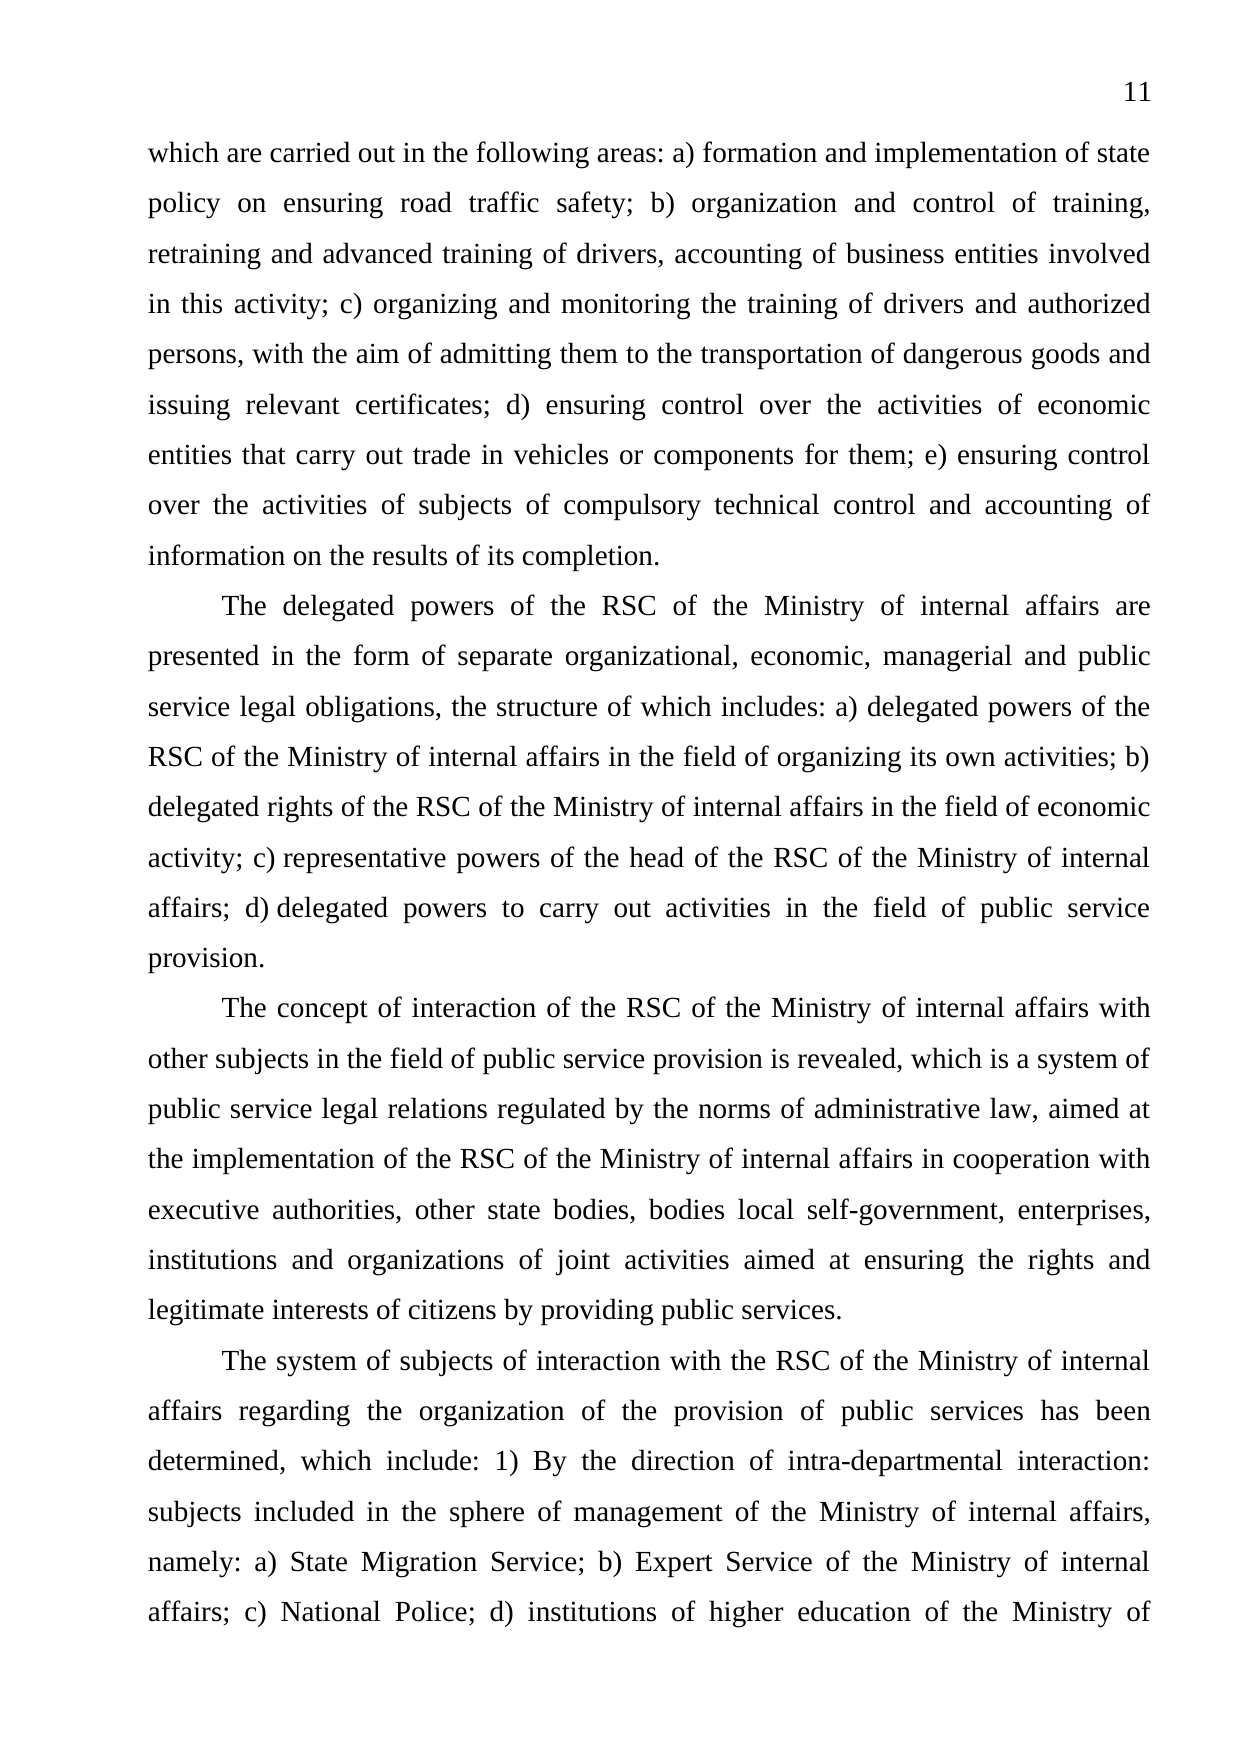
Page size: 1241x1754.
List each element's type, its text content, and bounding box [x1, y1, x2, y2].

text The concept of interaction of the RSC of the Ministry of internal affairs with other subjects in the field of public service provision is revealed, which is a system of public service legal relations regulated by the norms of administrative law, aimed at the implementation of the RSC of the Ministry of internal affairs in cooperation with executive authorities, other state bodies, bodies local self-government, enterprises, institutions and organizations of joint activities aimed at ensuring the rights and legitimate interests of citizens by providing public services. [148, 991, 1152, 1326]
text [148, 1343, 1152, 1628]
text The delegated powers of the RSC of the Ministry of internal affairs are presented in the form of separate organizational, economic, managerial and public service legal obligations, the structure of which includes: a) delegated powers of the RSC of the Ministry of internal affairs in the field of organizing its own activities; b) delegated rights of the RSC of the Ministry of internal affairs in the field of economic activity; c) representative powers of the head of the RSC of the Ministry of internal affairs; d) delegated powers to carry out activities in the field of public service provision. [148, 588, 1152, 974]
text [148, 135, 1152, 571]
